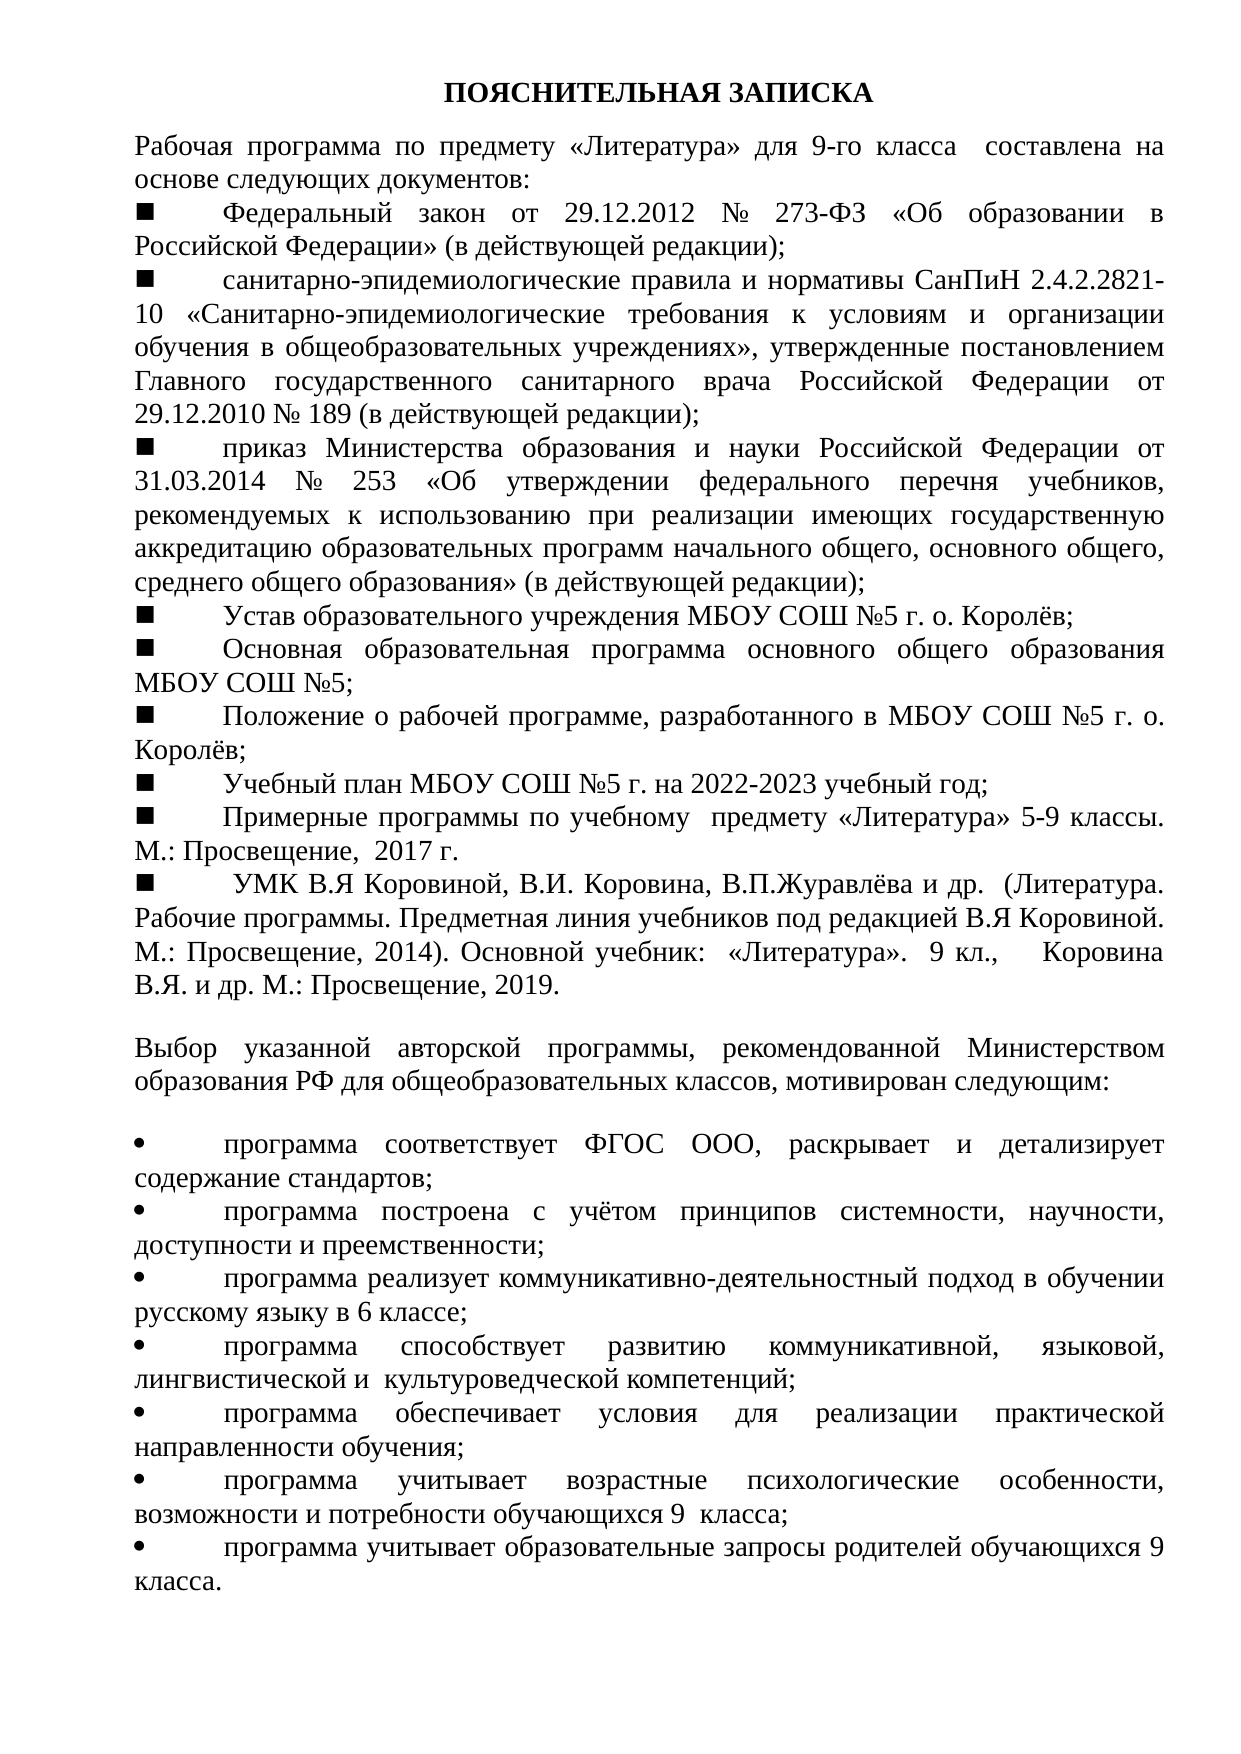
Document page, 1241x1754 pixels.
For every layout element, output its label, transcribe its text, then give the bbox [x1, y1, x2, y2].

list программа учитывает образовательные запросы родителей обучающихся 9 класса. [134, 1529, 1165, 1597]
list приказ Министерства образования и науки Российской Федерации от 31.03.2014 № 253 «Об утверждении федерального перечня учебников, рекомендуемых к использованию при реализации имеющих государственную аккредитацию образовательных программ начального общего, основного общего, среднего общего образования» (в действующей редакции); [134, 430, 1165, 598]
list УМК В.Я Коровиной, В.И. Коровина, В.П.Журавлёва и др. (Литература. Рабочие программы. Предметная линия учебников под редакцией В.Я Коровиной. М.: Просвещение, 2014). Основной учебник: «Литература». 9 кл., Коровина В.Я. и др. М.: Просвещение, 2019. [134, 867, 1165, 1001]
list программа реализует коммуникативно-деятельностный подход в обучении русскому языку в 6 классе; [134, 1261, 1165, 1328]
list Положение о рабочей программе, разработанного в МБОУ СОШ №5 г. о. Королёв; [134, 698, 1165, 766]
list Устав образовательного учреждения МБОУ СОШ №5 г. о. Королёв; [134, 598, 1165, 631]
list Учебный план МБОУ СОШ №5 г. на 2022-2023 учебный год; [134, 766, 1165, 799]
list Примерные программы по учебному предмету «Литература» 5-9 классы. М.: Просвещение, 2017 г. [134, 799, 1165, 867]
text Рабочая программа по предмету «Литература» для 9-го класса составлена на основе следующих документов: [134, 128, 1165, 195]
list программа учитывает возрастные психологические особенности, возможности и потребности обучающихся 9 класса; [134, 1462, 1165, 1529]
text ПОЯСНИТЕЛЬНАЯ ЗАПИСКА [75, 75, 1165, 108]
list санитарно-эпидемиологические правила и нормативы СанПиН 2.4.2.2821-10 «Санитарно-эпидемиологические требования к условиям и организации обучения в общеобразовательных учреждениях», утвержденные постановлением Главного государственного санитарного врача Российской Федерации от 29.12.2010 № 189 (в действующей редакции); [134, 262, 1165, 430]
list программа способствует развитию коммуникативной, языковой, лингвистической и культуроведческой компетенций; [134, 1328, 1165, 1395]
list программа обеспечивает условия для реализации практической направленности обучения; [134, 1395, 1165, 1462]
text Выбор указанной авторской программы, рекомендованной Министерством образования РФ для общеобразовательных классов, мотивирован следующим: [134, 1030, 1165, 1097]
list программа соответствует ФГОС ООО, раскрывает и детализирует содержание стандартов; [134, 1126, 1165, 1193]
list программа построена с учётом принципов системности, научности, доступности и преемственности; [134, 1193, 1165, 1261]
list Основная образовательная программа основного общего образования МБОУ СОШ №5; [134, 631, 1165, 698]
list Федеральный закон от 29.12.2012 № 273-ФЗ «Об образовании в Российской Федерации» (в действующей редакции); [134, 195, 1165, 262]
